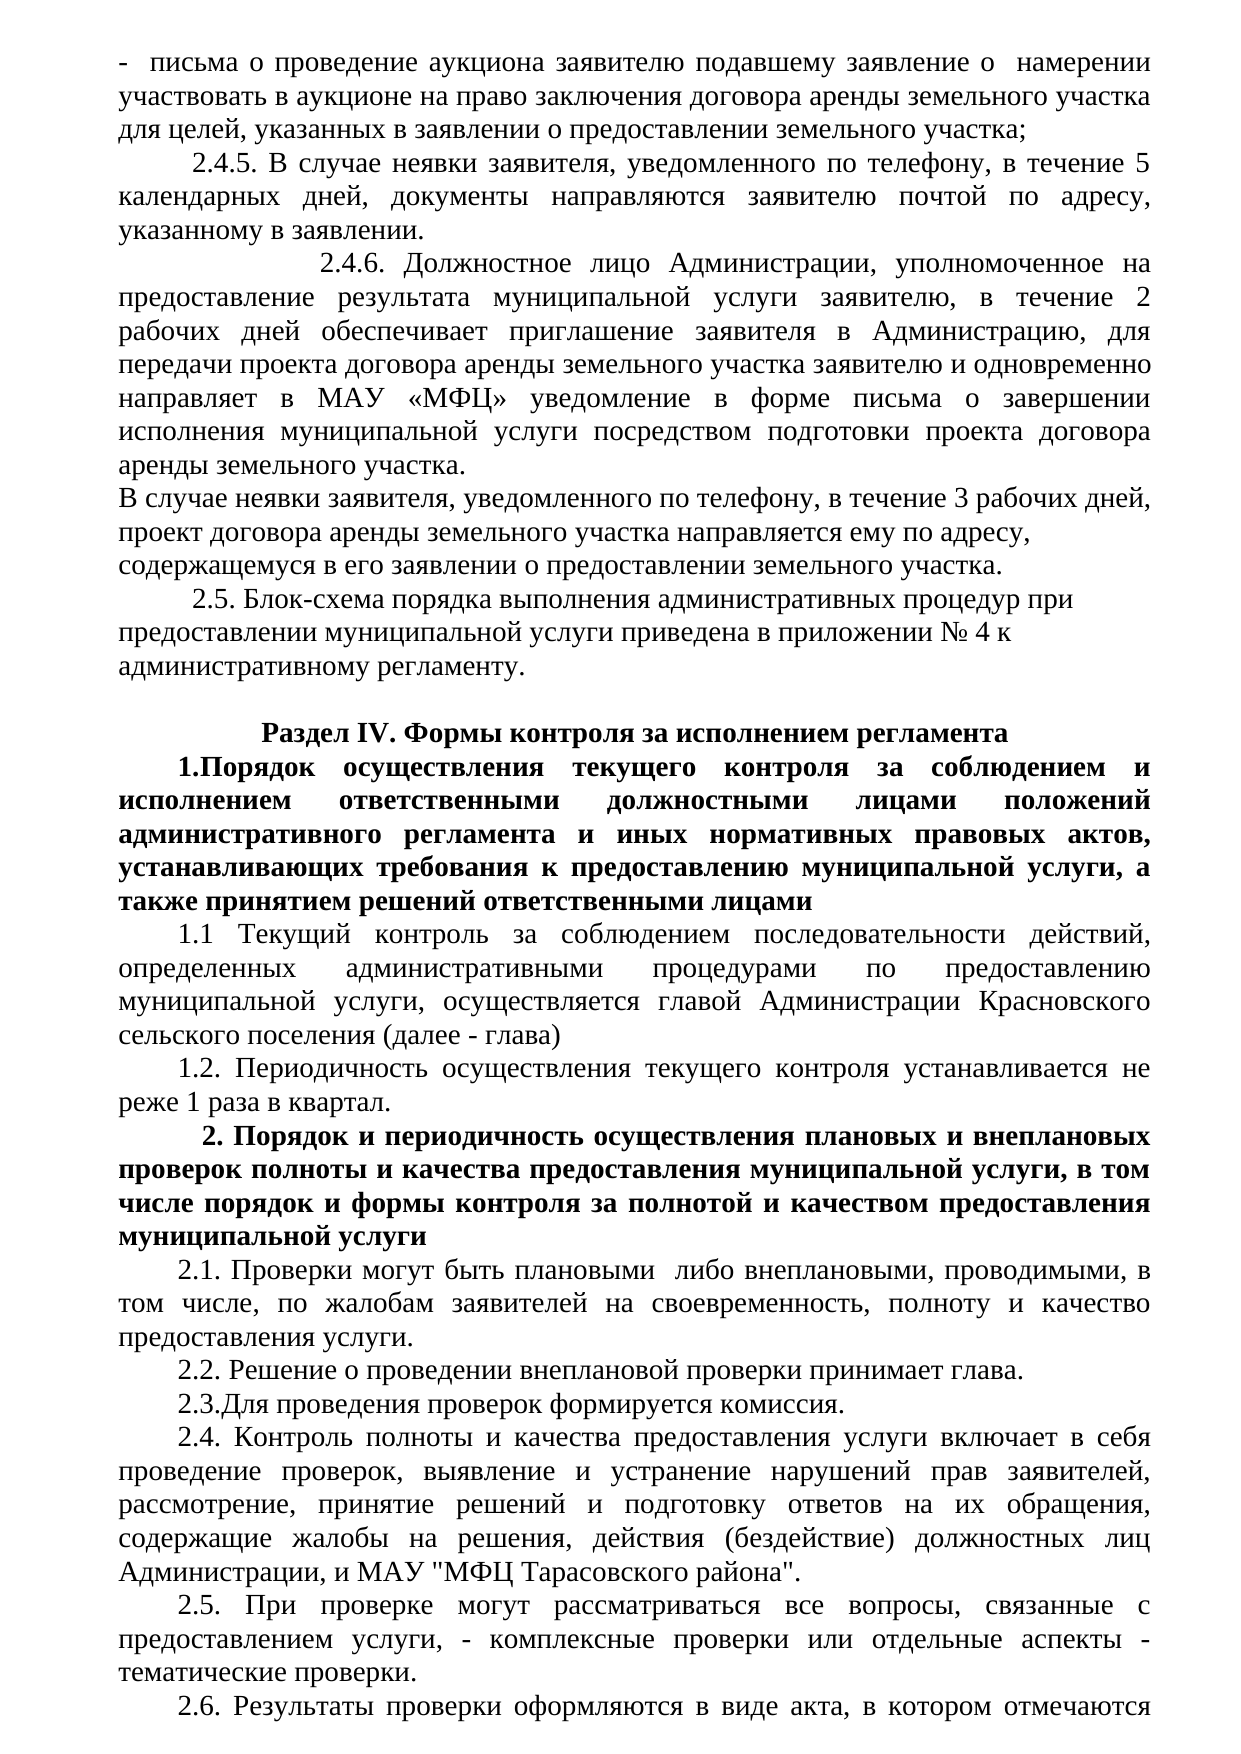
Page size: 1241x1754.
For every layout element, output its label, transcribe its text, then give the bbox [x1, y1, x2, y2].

text 2.5. При проверке могут рассматриваться все вопросы, связанные с предоставлением услуги, - комплексные проверки или отдельные аспекты - тематические проверки. [118, 1587, 1152, 1688]
text 2.3.Для проведения проверок формируется комиссия. [118, 1386, 1152, 1419]
text 1.2. Периодичность осуществления текущего контроля устанавливается не реже 1 раза в квартал. [118, 1051, 1152, 1118]
text - письма о проведение аукциона заявителю подавшему заявление о намерении участвовать в аукционе на право заключения договора аренды земельного участка для целей, указанных в заявлении о предоставлении земельного участка; [118, 44, 1152, 145]
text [118, 1688, 1152, 1721]
text 2.4. Контроль полноты и качества предоставления услуги включает в себя проведение проверок, выявление и устранение нарушений прав заявителей, рассмотрение, принятие решений и подготовку ответов на их обращения, содержащие жалобы на решения, действия (бездействие) должностных лиц Администрации, и МАУ "МФЦ Тарасовского района". [118, 1419, 1152, 1587]
text 2.4.5. В случае неявки заявителя, уведомленного по телефону, в течение 5 календарных дней, документы направляются заявителю почтой по адресу, указанному в заявлении. [118, 145, 1152, 246]
text В случае неявки заявителя, уведомленного по телефону, в течение 3 рабочих дней, проект договора аренды земельного участка направляется ему по адресу, содержащемуся в его заявлении о предоставлении земельного участка. [118, 480, 1152, 581]
text 2.5. Блок-схема порядка выполнения административных процедур при предоставлении муниципальной услуги приведена в приложении № 4 к административному регламенту. [118, 581, 1152, 682]
text 2.2. Решение о проведении внеплановой проверки принимает глава. [118, 1352, 1152, 1386]
list Порядок осуществления текущего контроля за соблюдением и исполнением ответственными должностными лицами положений административного регламента и иных нормативных правовых актов, устанавливающих требования к предоставлению муниципальной услуги, а также принятием решений ответственными лицами [118, 749, 1152, 916]
text 2.1. Проверки могут быть плановыми либо внеплановыми, проводимыми, в том числе, по жалобам заявителей на своевременность, полноту и качество предоставления услуги. [118, 1252, 1152, 1352]
text 2. Порядок и периодичность осуществления плановых и внеплановых проверок полноты и качества предоставления муниципальной услуги, в том числе порядок и формы контроля за полнотой и качеством предоставления муниципальной услуги [118, 1118, 1152, 1252]
text 1.1 Текущий контроль за соблюдением последовательности действий, определенных административными процедурами по предоставлению муниципальной услуги, осуществляется главой Администрации Красновского сельского поселения (далее - глава) [118, 916, 1152, 1051]
text 2.4.6. Должностное лицо Администрации, уполномоченное на предоставление результата муниципальной услуги заявителю, в течение 2 рабочих дней обеспечивает приглашение заявителя в Администрацию, для передачи проекта договора аренды земельного участка заявителю и одновременно направляет в МАУ «МФЦ» уведомление в форме письма о завершении исполнения муниципальной услуги посредством подготовки проекта договора аренды земельного участка. [118, 246, 1152, 480]
text Раздел IV. Формы контроля за исполнением регламента [118, 715, 1152, 749]
